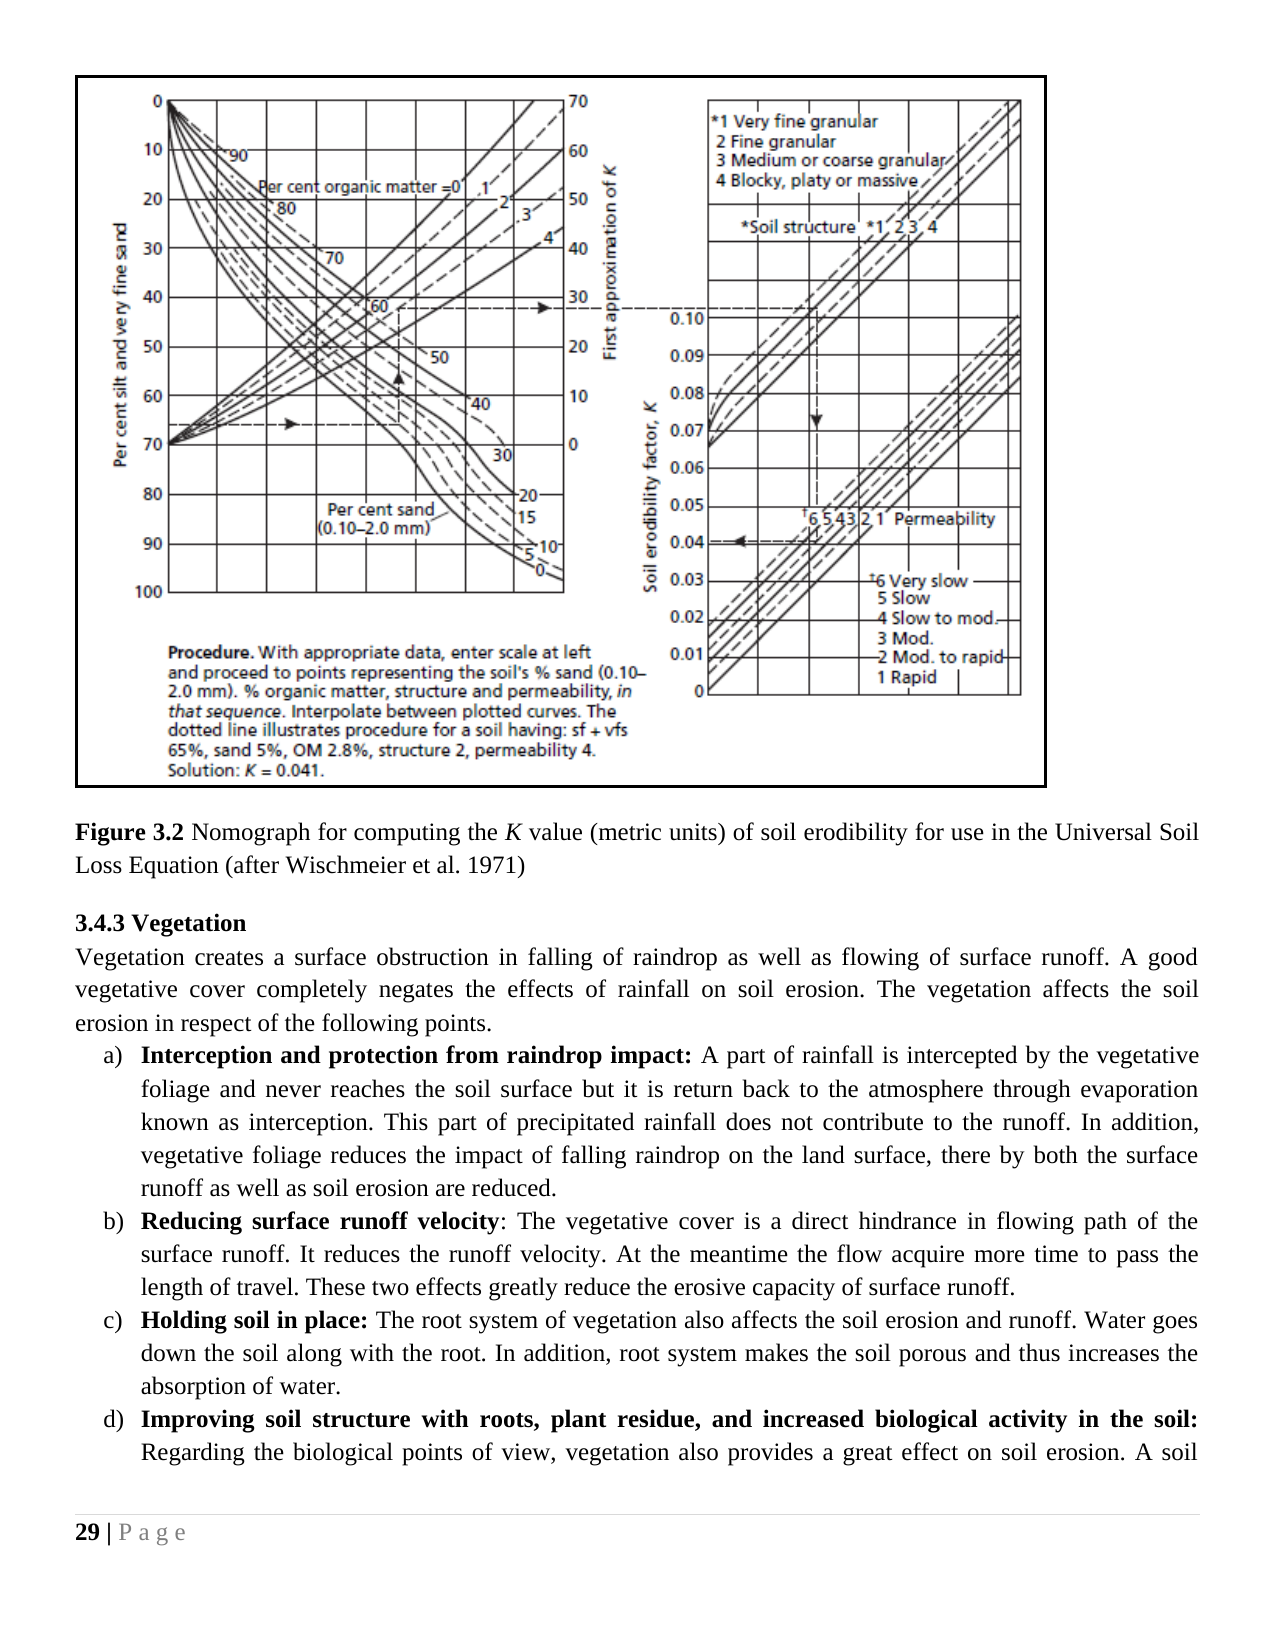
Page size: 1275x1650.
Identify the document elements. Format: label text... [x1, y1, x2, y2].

list Interception and protection from raindrop impact: A part of rainfall is intercepted by the vegetative foliage and never reaches the soil surface but it is return back to the atmosphere through evaporation known as interception. This part of precipitated rainfall does not contribute to the runoff. In addition, vegetative foliage reduces the impact of falling raindrop on the land surface, there by both the surface runoff as well as soil erosion are reduced. [103, 1041, 1200, 1201]
picture [78, 78, 1044, 785]
list Reducing surface runoff velocity: The vegetative cover is a direct hindrance in flowing path of the surface runoff. It reduces the runoff velocity. At the meantime the flow acquire more time to pass the length of travel. These two effects greatly reduce the erosive capacity of surface runoff. [103, 1206, 1200, 1301]
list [103, 1404, 1200, 1466]
text Vegetation creates a surface obstruction in falling of raindrop as well as flowing of surface runoff. A good vegetative cover completely negates the effects of rainfall on soil erosion. The vegetation affects the soil erosion in respect of the following points. [75, 942, 1200, 1036]
subtitle 3.4.3 Vegetation [75, 908, 1200, 937]
text Figure 3.2 Nomograph for computing the K value (metric units) of soil erodibility for use in the Universal Soil Loss Equation (after Wischmeier et al. 1971) [75, 817, 1200, 879]
list Holding soil in place: The root system of vegetation also affects the soil erosion and runoff. Water goes down the soil along with the root. In addition, root system makes the soil porous and thus increases the absorption of water. [103, 1305, 1200, 1399]
